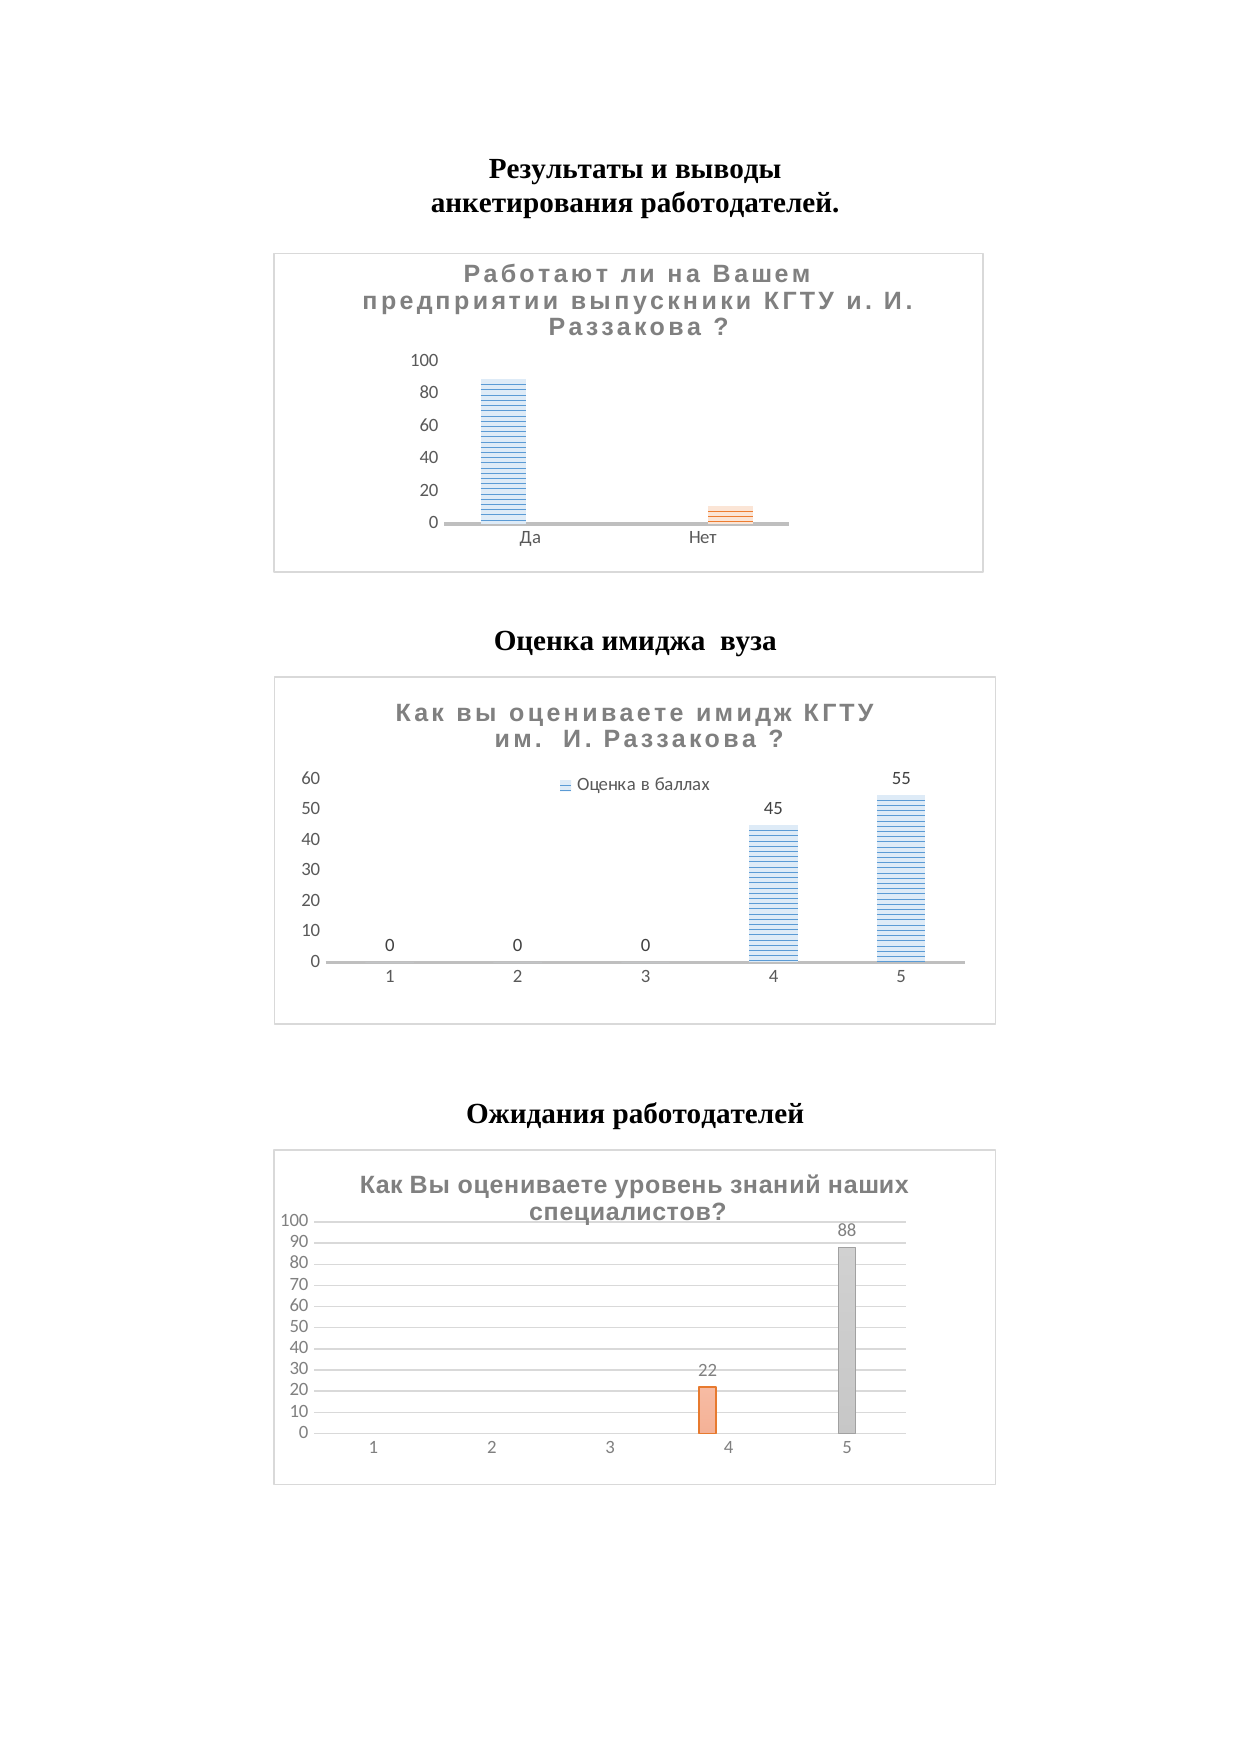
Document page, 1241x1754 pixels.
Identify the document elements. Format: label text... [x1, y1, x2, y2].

text Ожидания работодателей [192, 1097, 1078, 1130]
text Результаты и выводы [192, 152, 1078, 185]
text анкетирования работодателей. [192, 185, 1078, 219]
text Оценка имиджа вуза [192, 623, 1078, 657]
